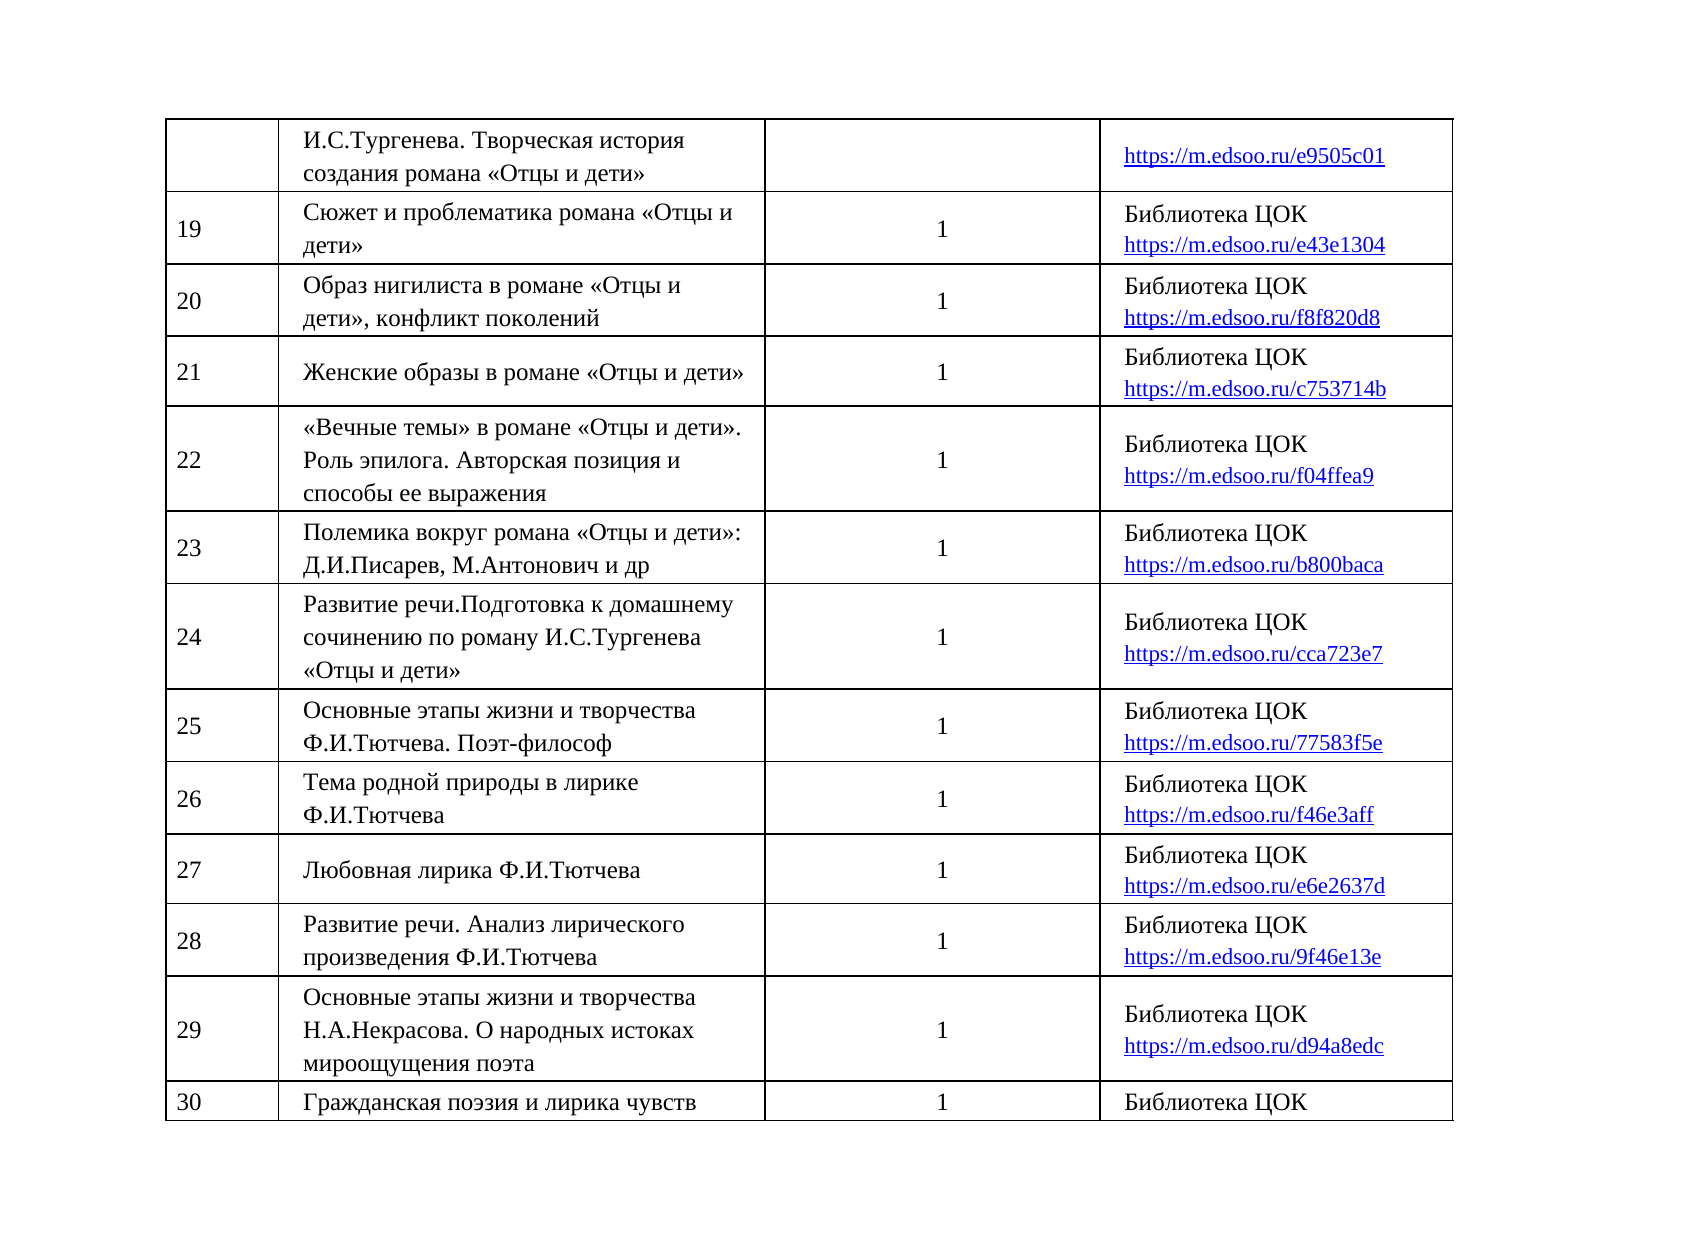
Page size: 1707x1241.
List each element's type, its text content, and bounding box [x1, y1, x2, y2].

table_cell 18 [167, 120, 278, 191]
table_cell Полемика вокруг романа «Отцы и дети»: Д.И.Писарев, М.Антонович и др [279, 512, 764, 583]
table_cell Библиотека ЦОК https://m.edsoo.ru/f04ffea9 [1101, 407, 1452, 510]
table_cell Любовная лирика Ф.И.Тютчева [279, 835, 764, 902]
table_cell Развитие речи. Анализ лирического произведения Ф.И.Тютчева [279, 904, 764, 975]
table_cell Основные этапы жизни и творчества Н.А.Некрасова. О народных истоках мироощущения поэта [279, 977, 764, 1080]
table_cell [279, 1082, 764, 1120]
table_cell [279, 120, 764, 191]
table_cell Развитие речи.Подготовка к домашнему сочинению по роману И.С.Тургенева «Отцы и дети» [279, 584, 764, 688]
table_cell Образ нигилиста в романе «Отцы и дети», конфликт поколений [279, 265, 764, 335]
table_cell 21 [167, 337, 278, 405]
table_cell 1 [766, 337, 1099, 405]
table_cell 1 [766, 512, 1099, 583]
table_cell 1 [766, 1082, 1099, 1120]
table_cell 30 [167, 1082, 278, 1120]
table_cell Женские образы в романе «Отцы и дети» [279, 337, 764, 405]
table_cell 22 [167, 407, 278, 510]
table_cell 29 [167, 977, 278, 1080]
table_cell Библиотека ЦОК https://m.edsoo.ru/e6e2637d [1101, 835, 1452, 902]
table_cell Библиотека ЦОК https://m.edsoo.ru/f8f820d8 [1101, 265, 1452, 335]
table_cell 26 [167, 762, 278, 833]
table_cell 1 [766, 690, 1099, 761]
table_cell 25 [167, 690, 278, 761]
table_cell 24 [167, 584, 278, 688]
table_cell 1 [766, 904, 1099, 975]
table_cell 1 [766, 835, 1099, 902]
table_cell Библиотека ЦОК https://m.edsoo.ru/9f46e13e [1101, 904, 1452, 975]
table_cell Библиотека ЦОК https://m.edsoo.ru/b800baca [1101, 512, 1452, 583]
table_cell 1 [766, 762, 1099, 833]
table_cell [1101, 1082, 1452, 1120]
table_cell 1 [766, 192, 1099, 263]
table_cell 1 [766, 120, 1099, 191]
table_cell 1 [766, 265, 1099, 335]
table_cell 28 [167, 904, 278, 975]
table_cell Библиотека ЦОК https://m.edsoo.ru/f46e3aff [1101, 762, 1452, 833]
table_cell 20 [167, 265, 278, 335]
table_cell Тема родной природы в лирике Ф.И.Тютчева [279, 762, 764, 833]
table_cell Библиотека ЦОК https://m.edsoo.ru/cca723e7 [1101, 584, 1452, 688]
table_cell 27 [167, 835, 278, 902]
table_cell 1 [766, 407, 1099, 510]
table_cell Библиотека ЦОК https://m.edsoo.ru/77583f5e [1101, 690, 1452, 761]
table_cell Библиотека ЦОК https://m.edsoo.ru/c753714b [1101, 337, 1452, 405]
table_cell Основные этапы жизни и творчества Ф.И.Тютчева. Поэт-философ [279, 690, 764, 761]
table_cell «Вечные темы» в романе «Отцы и дети». Роль эпилога. Авторская позиция и способы ее выражения [279, 407, 764, 510]
table_cell Библиотека ЦОК https://m.edsoo.ru/d94a8edc [1101, 977, 1452, 1080]
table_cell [1101, 120, 1452, 191]
table_cell Сюжет и проблематика романа «Отцы и дети» [279, 192, 764, 263]
table_cell 1 [766, 977, 1099, 1080]
table_cell 19 [167, 192, 278, 263]
table_cell 1 [766, 584, 1099, 688]
table_cell Библиотека ЦОК https://m.edsoo.ru/e43e1304 [1101, 192, 1452, 263]
table_cell 23 [167, 512, 278, 583]
